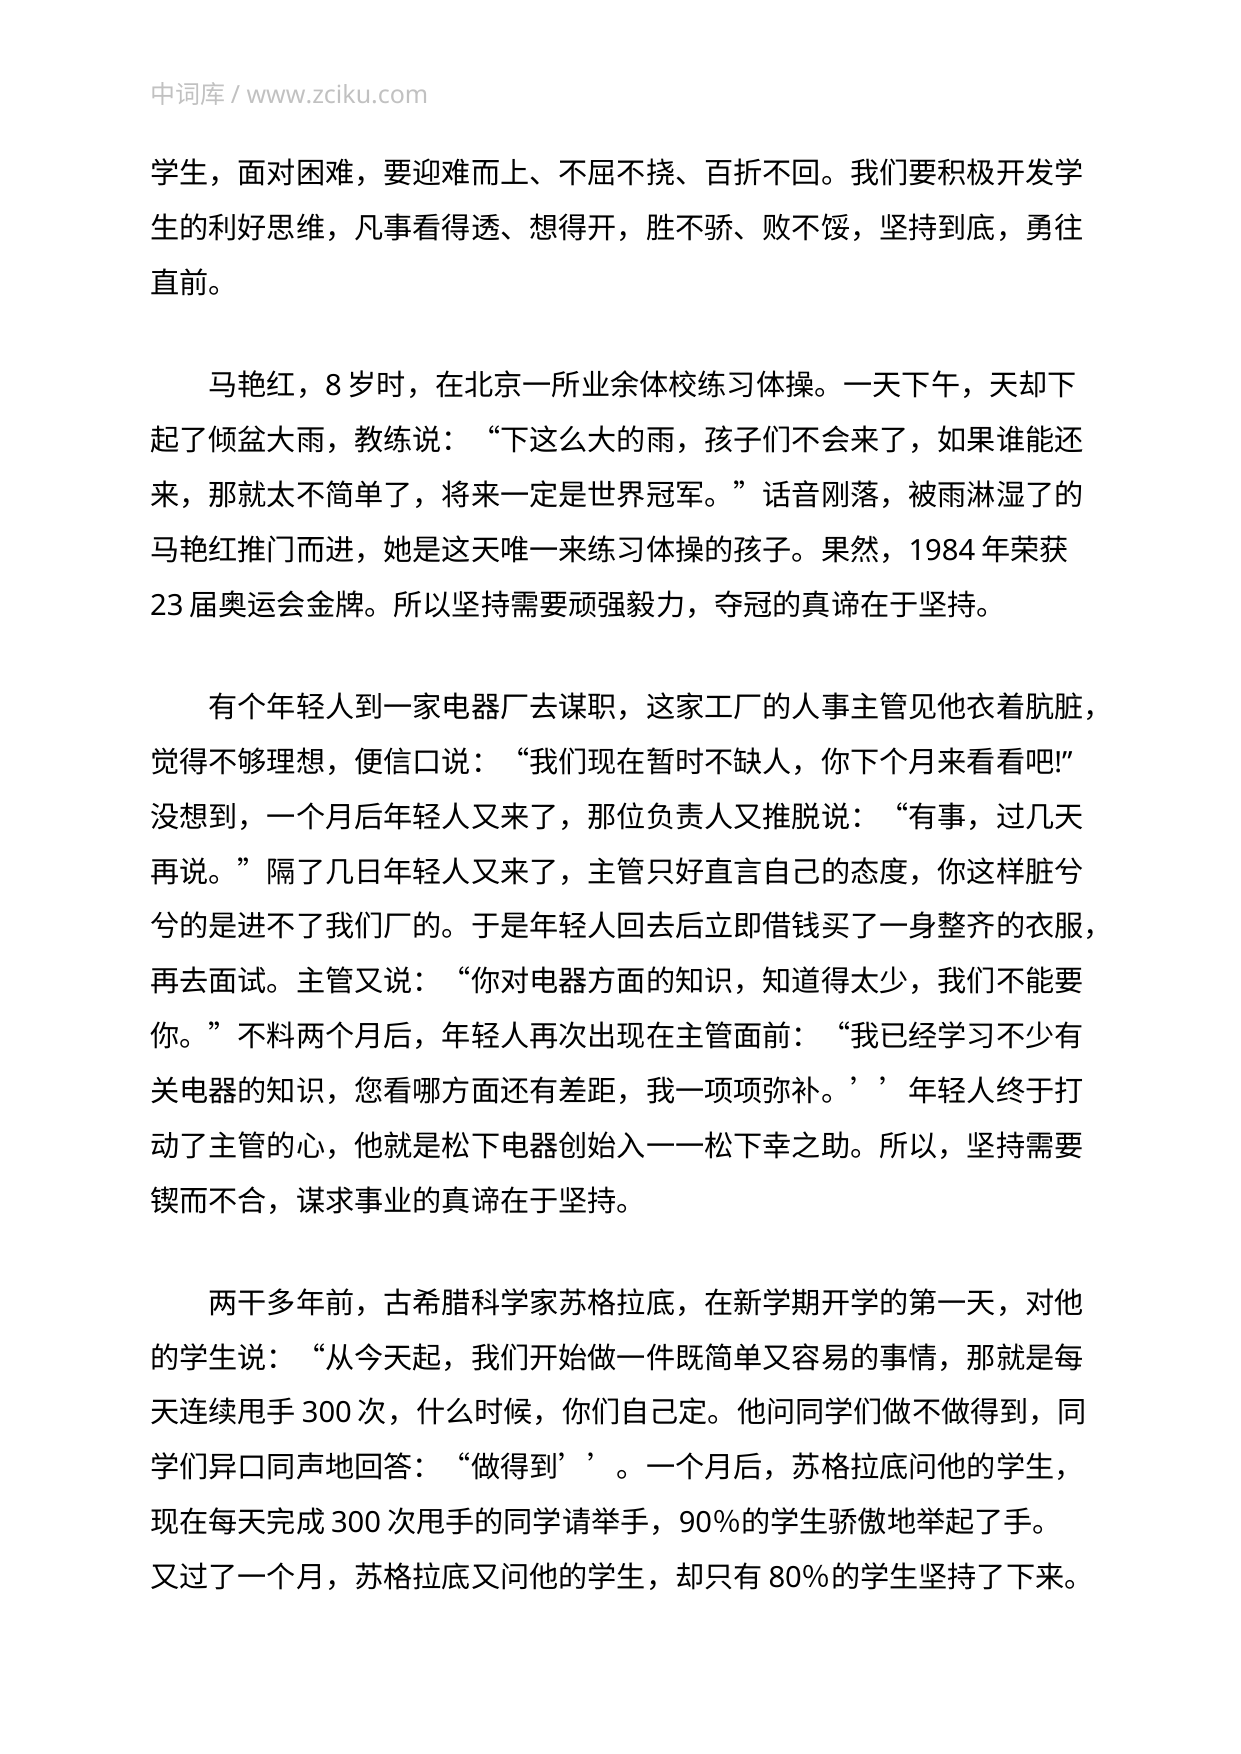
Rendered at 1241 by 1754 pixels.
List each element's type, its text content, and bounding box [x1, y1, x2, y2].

text 马艳红，8岁时，在北京一所业余体校练习体操。一天下午，天却下起了倾盆大雨，教练说：“下这么大的雨，孩子们不会来了，如果谁能还来，那就太不简单了，将来一定是世界冠军。”话音刚落，被雨淋湿了的马艳红推门而进，她是这天唯一来练习体操的孩子。果然，1984年荣获23届奥运会金牌。所以坚持需要顽强毅力，夺冠的真谛在于坚持。 [150, 362, 1090, 624]
text 有个年轻人到一家电器厂去谋职，这家工厂的人事主管见他衣着肮脏，觉得不够理想，便信口说：“我们现在暂时不缺人，你下个月来看看吧!”没想到，一个月后年轻人又来了，那位负责人又推脱说：“有事，过几天再说。”隔了几日年轻人又来了，主管只好直言自己的态度，你这样脏兮兮的是进不了我们厂的。于是年轻人回去后立即借钱买了一身整齐的衣服，再去面试。主管又说：“你对电器方面的知识，知道得太少，我们不能要你。”不料两个月后，年轻人再次出现在主管面前：“我已经学习不少有关电器的知识，您看哪方面还有差距，我一项项弥补。’’年轻人终于打动了主管的心，他就是松下电器创始入一一松下幸之助。所以，坚持需要锲而不合，谋求事业的真谛在于坚持。 [150, 683, 1090, 1220]
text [150, 150, 1090, 302]
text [150, 1279, 1090, 1596]
